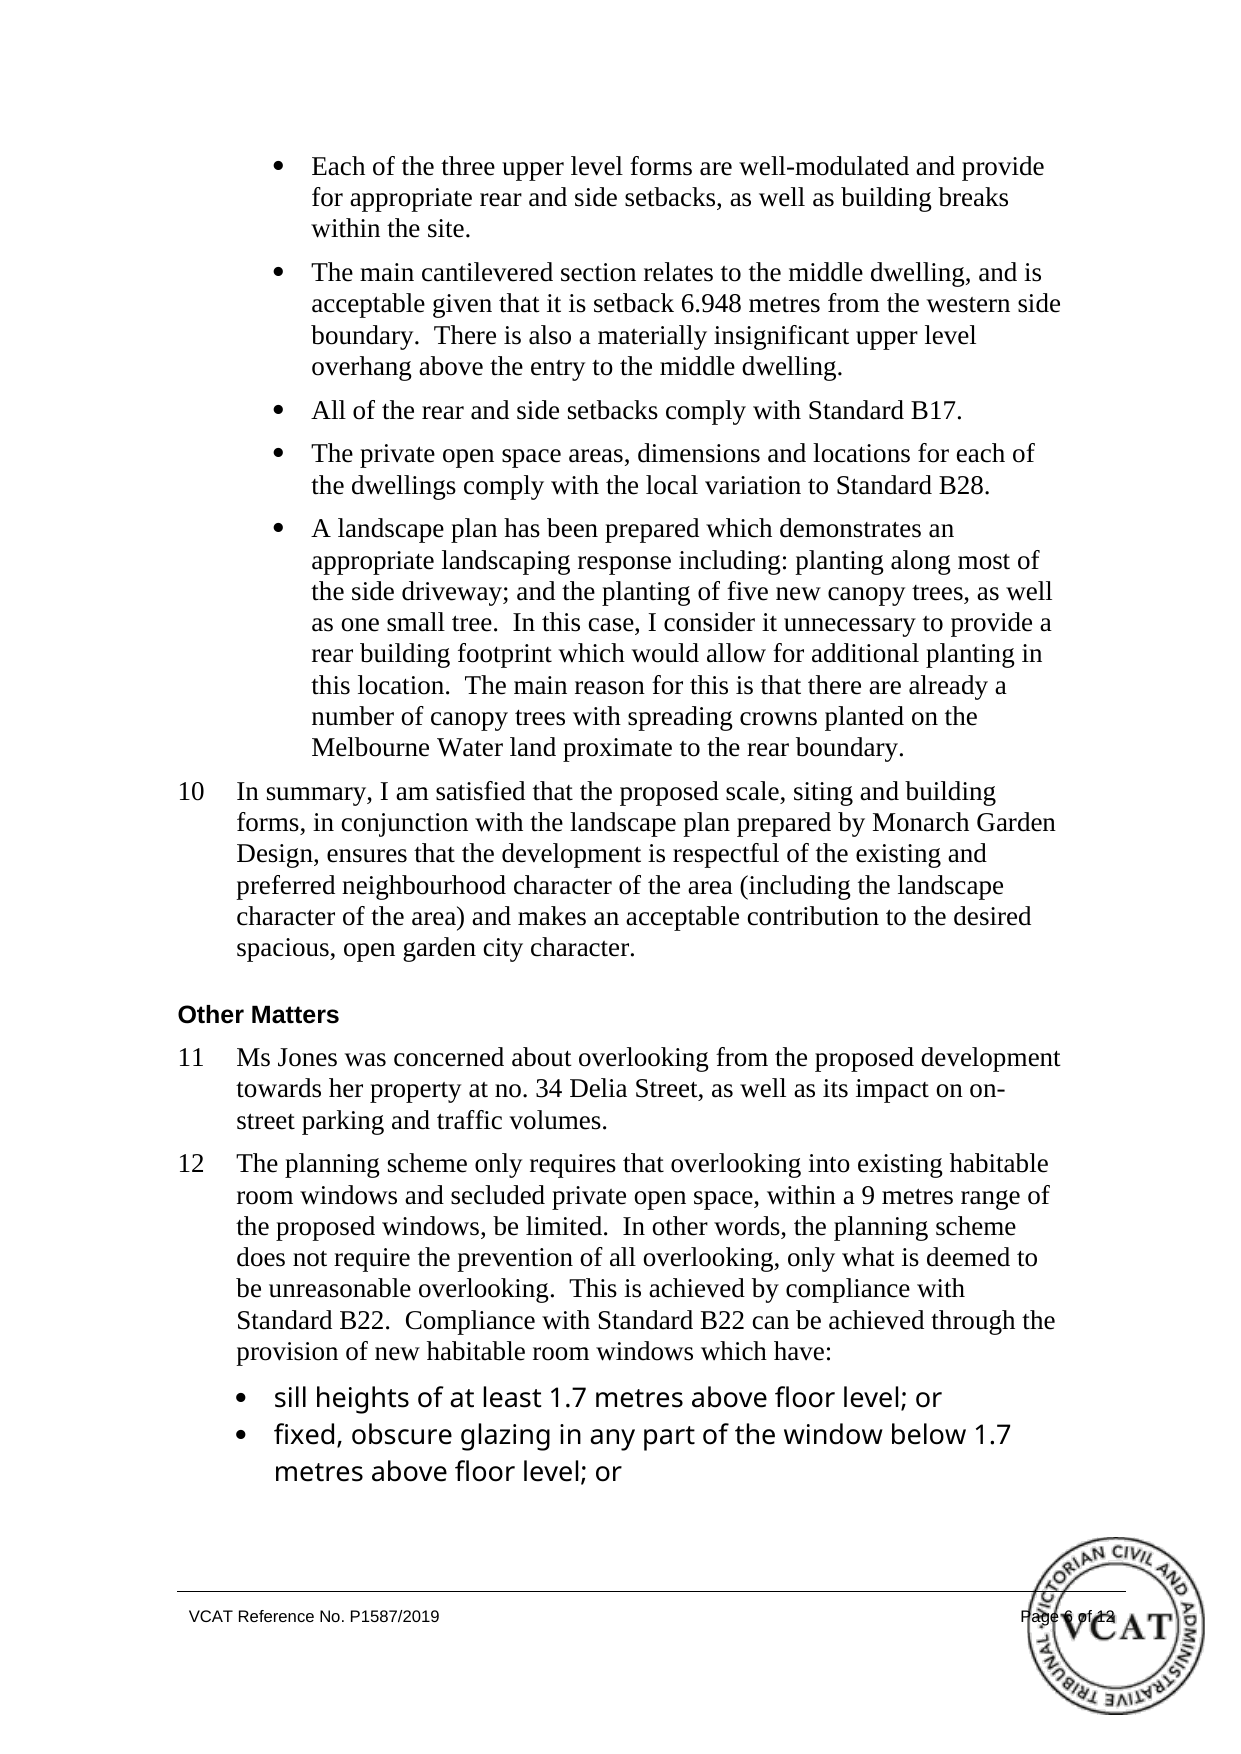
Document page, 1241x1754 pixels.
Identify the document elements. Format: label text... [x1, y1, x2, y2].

list A landscape plan has been prepared which demonstrates an appropriate landscaping response including: planting along most of the side driveway; and the planting of five new canopy trees, as well as one small tree. In this case, I consider it unnecessary to provide a rear building footprint which would allow for additional planting in this location. The main reason for this is that there are already a number of canopy trees with spreading crowns planted on the Melbourne Water land proximate to the rear boundary. [274, 512, 1063, 762]
list All of the rear and side setbacks comply with Standard B17. [274, 394, 1063, 425]
text In summary, I am satisfied that the proposed scale, siting and building forms, in conjunction with the landscape plan prepared by Monarch Garden Design, ensures that the development is respectful of the existing and preferred neighbourhood character of the area (including the landscape character of the area) and makes an acceptable contribution to the desired spacious, open garden city character. [177, 775, 1063, 962]
list sill heights of at least 1.7 metres above floor level; or [236, 1379, 1063, 1416]
text The planning scheme only requires that overlooking into existing habitable room windows and secluded private open space, within a 9 metres range of the proposed windows, be limited. In other words, the planning scheme does not require the prevention of all overlooking, only what is deemed to be unreasonable overlooking. This is achieved by compliance with Standard B22. Compliance with Standard B22 can be achieved through the provision of new habitable room windows which have: [177, 1147, 1063, 1366]
list The private open space areas, dimensions and locations for each of the dwellings comply with the local variation to Standard B28. [274, 437, 1063, 500]
list fixed, obscure glazing in any part of the window below 1.7 metres above floor level; or [236, 1416, 1063, 1489]
list Each of the three upper level forms are well-modulated and provide for appropriate rear and side setbacks, as well as building breaks within the site. [274, 150, 1063, 244]
list The main cantilevered section relates to the middle dwelling, and is acceptable given that it is setback 6.948 metres from the western side boundary. There is also a materially insignificant upper level overhang above the entry to the middle dwelling. [274, 256, 1063, 381]
subtitle Other Matters [177, 1000, 1063, 1029]
text Ms Jones was concerned about overlooking from the proposed development towards her property at no. 34 Delia Street, as well as its impact on on-street parking and traffic volumes. [177, 1041, 1063, 1135]
picture [1027, 1537, 1205, 1715]
